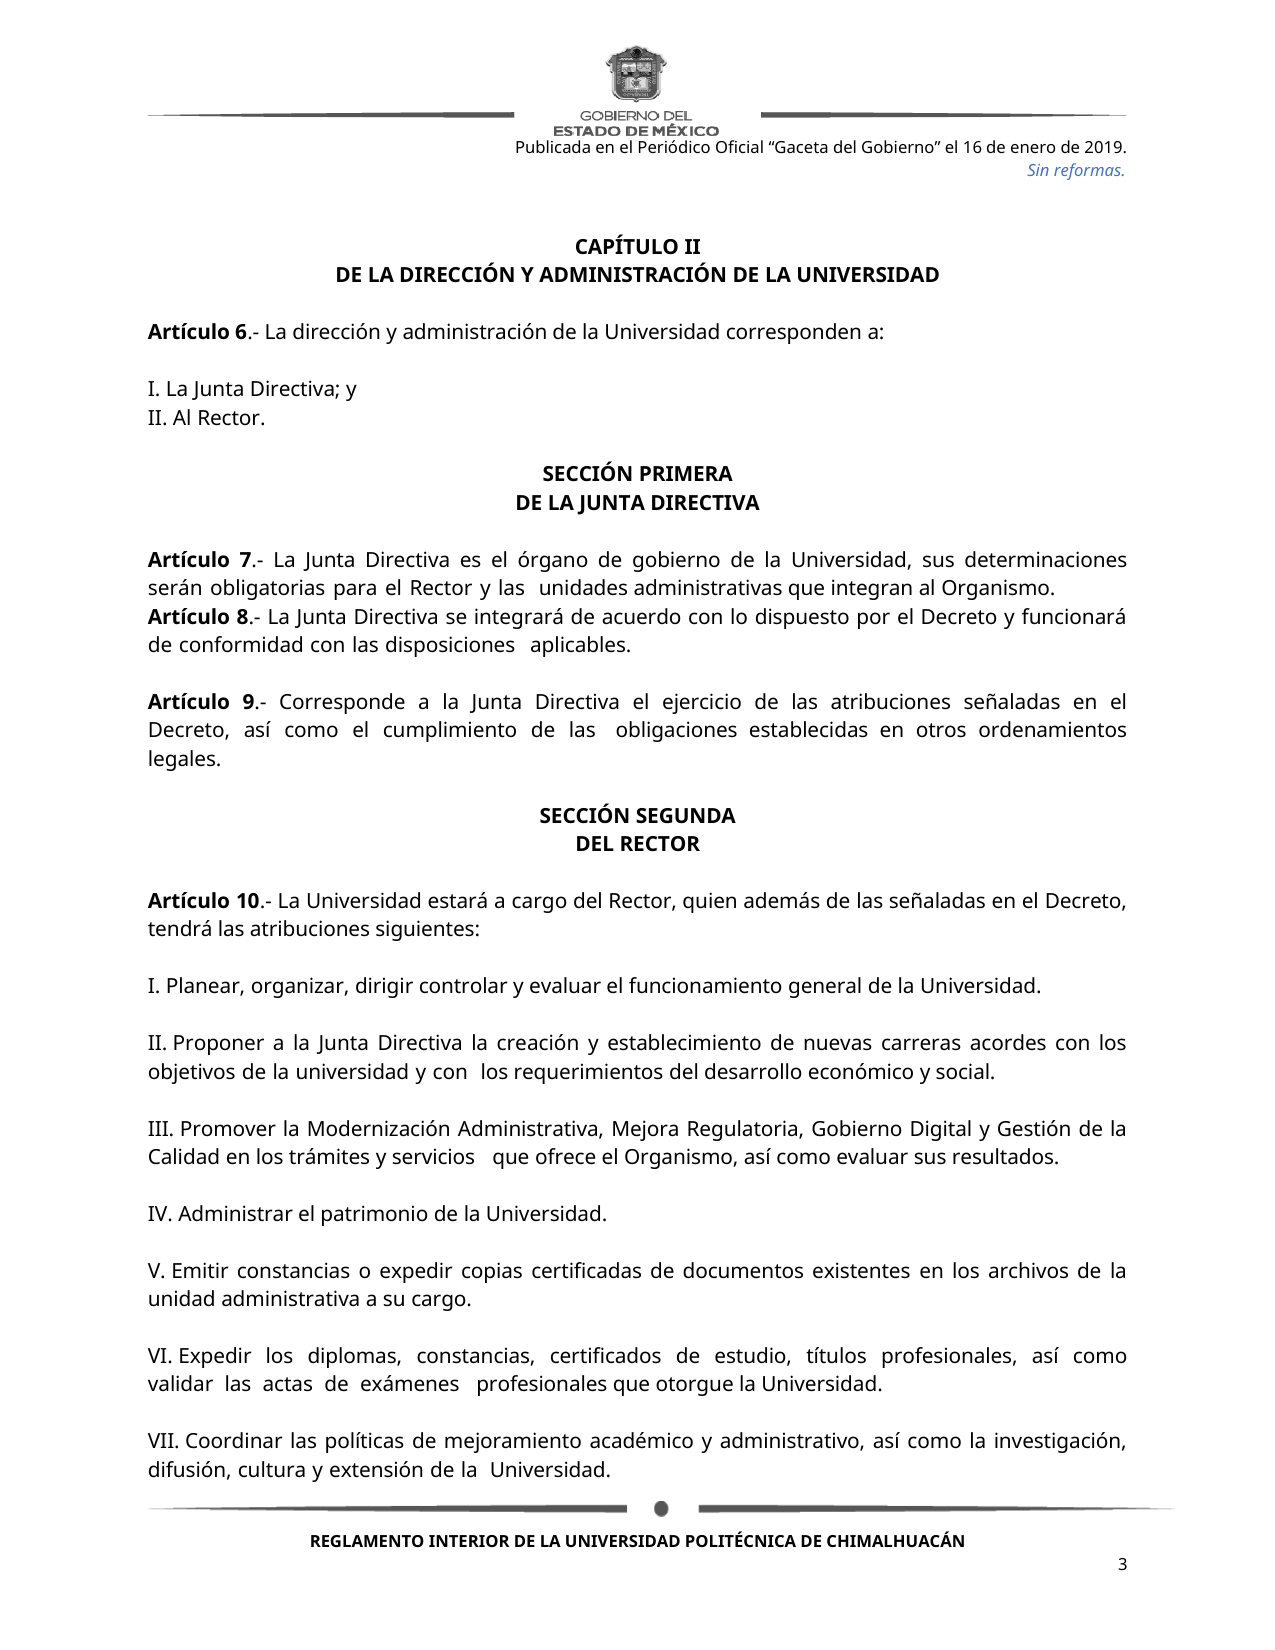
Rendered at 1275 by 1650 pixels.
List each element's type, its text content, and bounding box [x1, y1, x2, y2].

list Planear, organizar, dirigir controlar y evaluar el funcionamiento general de la Universidad. [148, 971, 1127, 1000]
subtitle DEL RECTOR [148, 829, 1127, 858]
picture [147, 44, 1127, 136]
list Promover la Modernización Administrativa, Mejora Regulatoria, Gobierno Digital y Gestión de la Calidad en los trámites y servicios que ofrece el Organismo, así como evaluar sus resultados. [148, 1114, 1127, 1171]
list Administrar el patrimonio de la Universidad. [148, 1199, 1127, 1227]
text II. Al Rector. [148, 403, 1127, 431]
text Artículo 8.- La Junta Directiva se integrará de acuerdo con lo dispuesto por el Decreto y funcionará de conformidad con las disposiciones aplicables. [148, 602, 1127, 659]
subtitle SECCIÓN SEGUNDA [148, 801, 1127, 829]
text Artículo 10.- La Universidad estará a cargo del Rector, quien además de las señaladas en el Decreto, tendrá las atribuciones siguientes: [148, 886, 1127, 943]
text Artículo 6.- La dirección y administración de la Universidad corresponden a: [148, 317, 1127, 346]
text I. La Junta Directiva; y [148, 374, 1127, 403]
subtitle SECCIÓN PRIMERA [148, 459, 1127, 488]
list Coordinar las políticas de mejoramiento académico y administrativo, así como la investigación, difusión, cultura y extensión de la Universidad. [148, 1426, 1127, 1483]
list Emitir constancias o expedir copias certificadas de documentos existentes en los archivos de la unidad administrativa a su cargo. [148, 1256, 1127, 1313]
list Expedir los diplomas, constancias, certificados de estudio, títulos profesionales, así como validar las actas de exámenes profesionales que otorgue la Universidad. [148, 1341, 1127, 1398]
text Artículo 7.- La Junta Directiva es el órgano de gobierno de la Universidad, sus determinaciones serán obligatorias para el Rector y las unidades administrativas que integran al Organismo. [148, 545, 1127, 602]
picture [147, 1501, 1175, 1517]
text Artículo 9.- Corresponde a la Junta Directiva el ejercicio de las atribuciones señaladas en el Decreto, así como el cumplimiento de las obligaciones establecidas en otros ordenamientos legales. [148, 687, 1127, 772]
list Proponer a la Junta Directiva la creación y establecimiento de nuevas carreras acordes con los objetivos de la universidad y con los requerimientos del desarrollo económico y social. [148, 1028, 1127, 1085]
subtitle DE LA JUNTA DIRECTIVA [148, 488, 1127, 516]
text DE LA DIRECCIÓN Y ADMINISTRACIÓN DE LA UNIVERSIDAD [148, 261, 1127, 289]
subtitle CAPÍTULO II [148, 232, 1127, 261]
